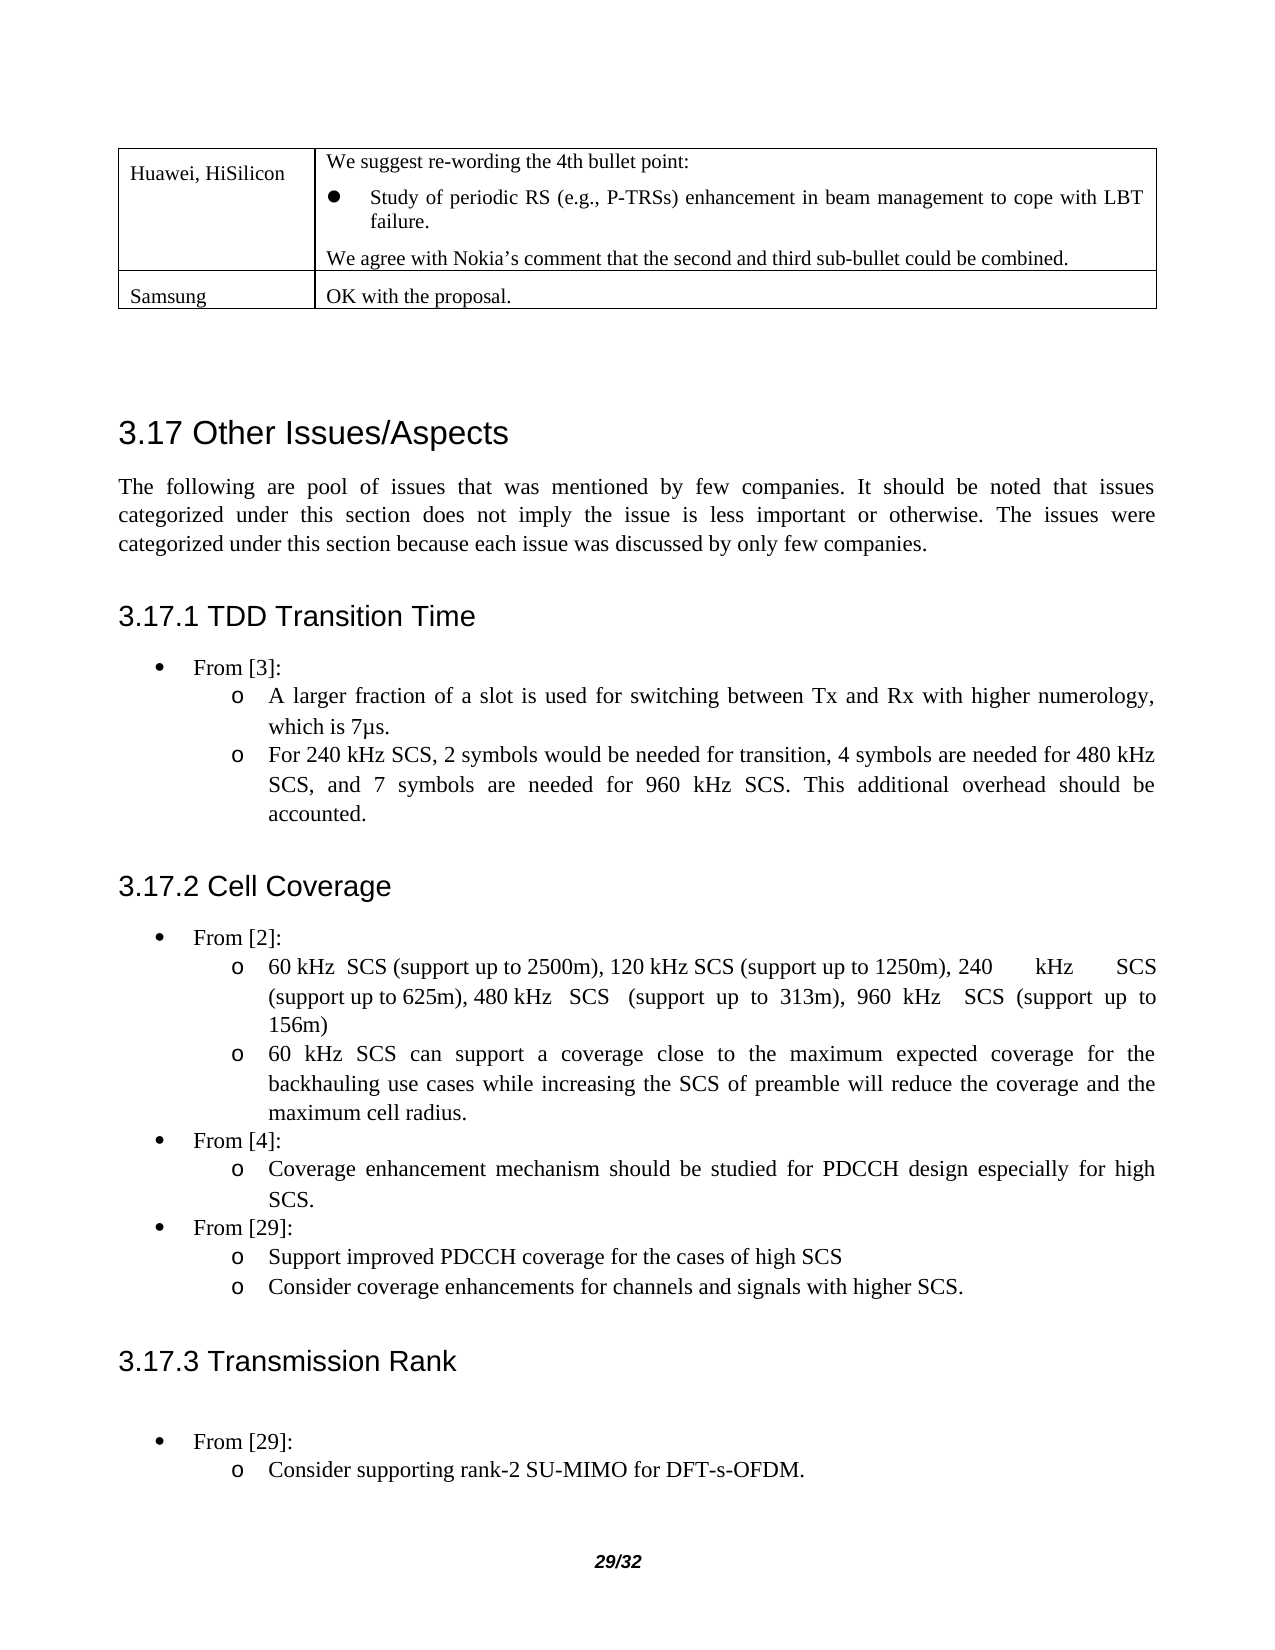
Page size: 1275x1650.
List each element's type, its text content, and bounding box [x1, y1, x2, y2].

table_cell We suggest re-wording the 4th bullet point: Study of periodic RS (e.g., P-TRSs) enhancement in beam management to cope with LBT failure. We agree with Nokia’s comment that the second and third sub-bullet could be combined. [316, 149, 1156, 270]
list From [29]: [156, 1214, 1157, 1241]
subtitle 3.17.3 Transmission Rank [118, 1344, 1157, 1378]
list Consider supporting rank-2 SU-MIMO for DFT-s-OFDM. [231, 1456, 1157, 1484]
list Support improved PDCCH coverage for the cases of high SCS [231, 1243, 1157, 1271]
list For 240 kHz SCS, 2 symbols would be needed for transition, 4 symbols are needed for 480 kHz SCS, and 7 symbols are needed for 960 kHz SCS. This additional overhead should be accounted. [231, 741, 1157, 826]
subtitle 3.17 Other Issues/Aspects [118, 413, 1157, 451]
list From [2]: [156, 924, 1157, 951]
list 60 kHz SCS can support a coverage close to the maximum expected coverage for the backhauling use cases while increasing the SCS of preamble will reduce the coverage and the maximum cell radius. [231, 1040, 1157, 1125]
list From [29]: [156, 1428, 1157, 1454]
list 60 kHz SCS (support up to 2500m), 120 kHz SCS (support up to 1250m), 240 kHz SCS (support up to 625m), 480 kHz SCS (support up to 313m), 960 kHz SCS (support up to 156m) [231, 953, 1157, 1038]
subtitle 3.17.1 TDD Transition Time [118, 599, 1157, 633]
list A larger fraction of a slot is used for switching between Tx and Rx with higher numerology, which is 7µs. [231, 682, 1157, 739]
table_cell Samsung [119, 271, 314, 308]
list Coverage enhancement mechanism should be studied for PDCCH design especially for high SCS. [231, 1156, 1157, 1212]
list From [4]: [156, 1127, 1157, 1153]
subtitle 3.17.2 Cell Coverage [118, 869, 1157, 903]
table_cell Huawei, HiSilicon [119, 149, 314, 270]
list Consider coverage enhancements for channels and signals with higher SCS. [231, 1273, 1157, 1301]
text The following are pool of issues that was mentioned by few companies. It should be noted that issues categorized under this section does not imply the issue is less important or otherwise. The issues were categorized under this section because each issue was discussed by only few companies. [118, 473, 1157, 556]
table_cell OK with the proposal. [316, 271, 1156, 308]
list From [3]: [156, 654, 1157, 680]
